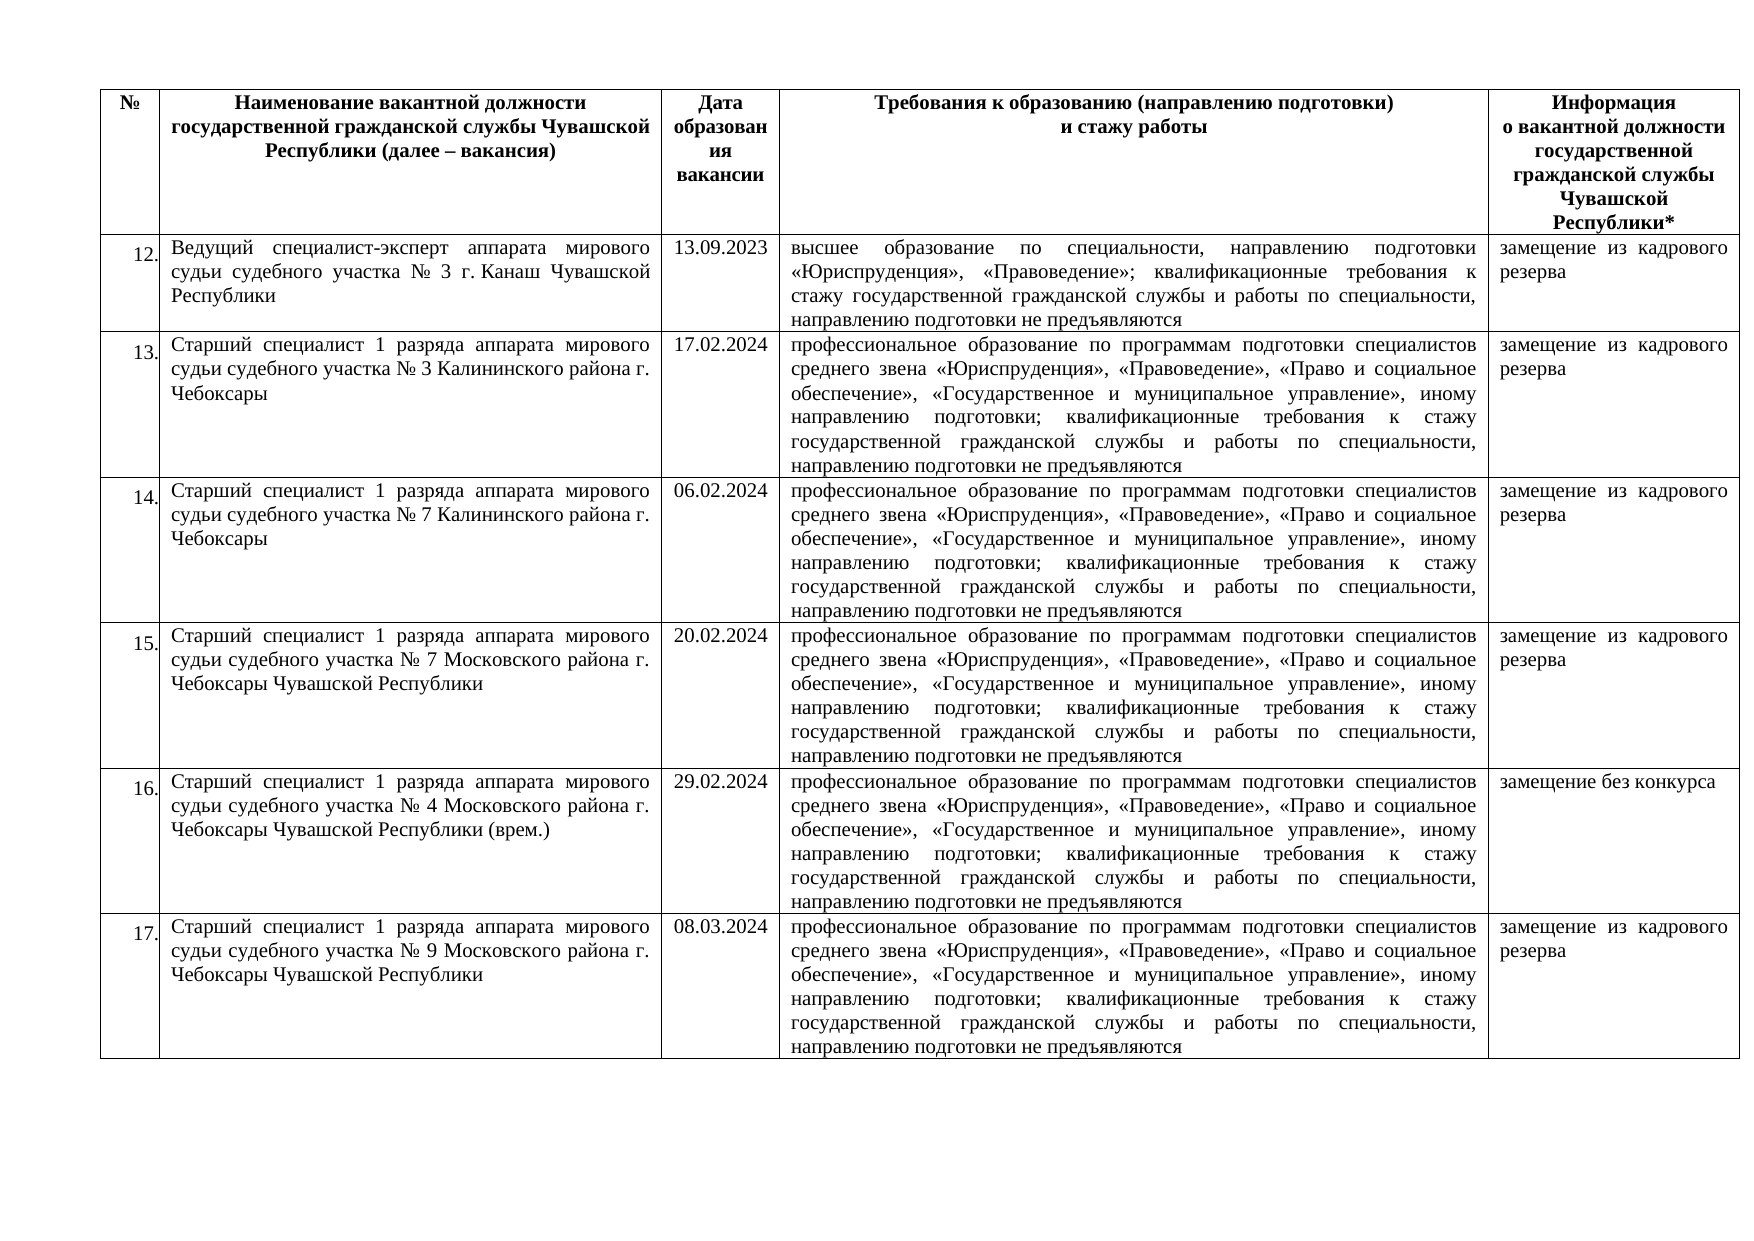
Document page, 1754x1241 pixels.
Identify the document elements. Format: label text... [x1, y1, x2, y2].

table_cell 20.02.2024 [662, 623, 779, 767]
table_cell 08.03.2024 [662, 914, 779, 1058]
table_cell 17.02.2024 [662, 332, 779, 477]
table_cell [101, 914, 159, 1058]
table_cell замещение из кадрового резерва [1489, 914, 1739, 1058]
table_cell Старший специалист 1 разряда аппарата мирового судьи судебного участка № 4 Московского района г. Чебоксары Чувашской Республики (врем.) [160, 769, 661, 913]
table_cell замещение без конкурса [1489, 769, 1739, 913]
table_cell [101, 478, 159, 622]
table_cell [101, 769, 159, 913]
table_cell замещение из кадрового резерва [1489, 623, 1739, 767]
table_header Дата образования вакансии [662, 90, 779, 234]
table_cell замещение из кадрового резерва [1489, 332, 1739, 477]
table_cell Старший специалист 1 разряда аппарата мирового судьи судебного участка № 7 Калининского района г. Чебоксары [160, 478, 661, 622]
table_cell Старший специалист 1 разряда аппарата мирового судьи судебного участка № 3 Калининского района г. Чебоксары [160, 332, 661, 477]
table_header Требования к образованию (направлению подготовки) и стажу работы [780, 90, 1488, 234]
table_cell 06.02.2024 [662, 478, 779, 622]
table_cell замещение из кадрового резерва [1489, 478, 1739, 622]
table_header № [101, 90, 159, 234]
table_cell Старший специалист 1 разряда аппарата мирового судьи судебного участка № 9 Московского района г. Чебоксары Чувашской Республики [160, 914, 661, 1058]
table_header Информация о вакантной должности государственной гражданской службы Чувашской Республики* [1489, 90, 1739, 234]
table_cell 13.09.2023 [662, 235, 779, 331]
table_cell замещение из кадрового резерва [1489, 235, 1739, 331]
table_cell 29.02.2024 [662, 769, 779, 913]
table_cell [101, 235, 159, 331]
table_cell [101, 332, 159, 477]
table_cell Старший специалист 1 разряда аппарата мирового судьи судебного участка № 7 Московского района г. Чебоксары Чувашской Республики [160, 623, 661, 767]
table_cell Ведущий специалист-эксперт аппарата мирового судьи судебного участка № 3 г. Канаш Чувашской Республики [160, 235, 661, 331]
table_cell [101, 623, 159, 767]
table_header Наименование вакантной должности государственной гражданской службы Чувашской Республики (далее – вакансия) [160, 90, 661, 234]
